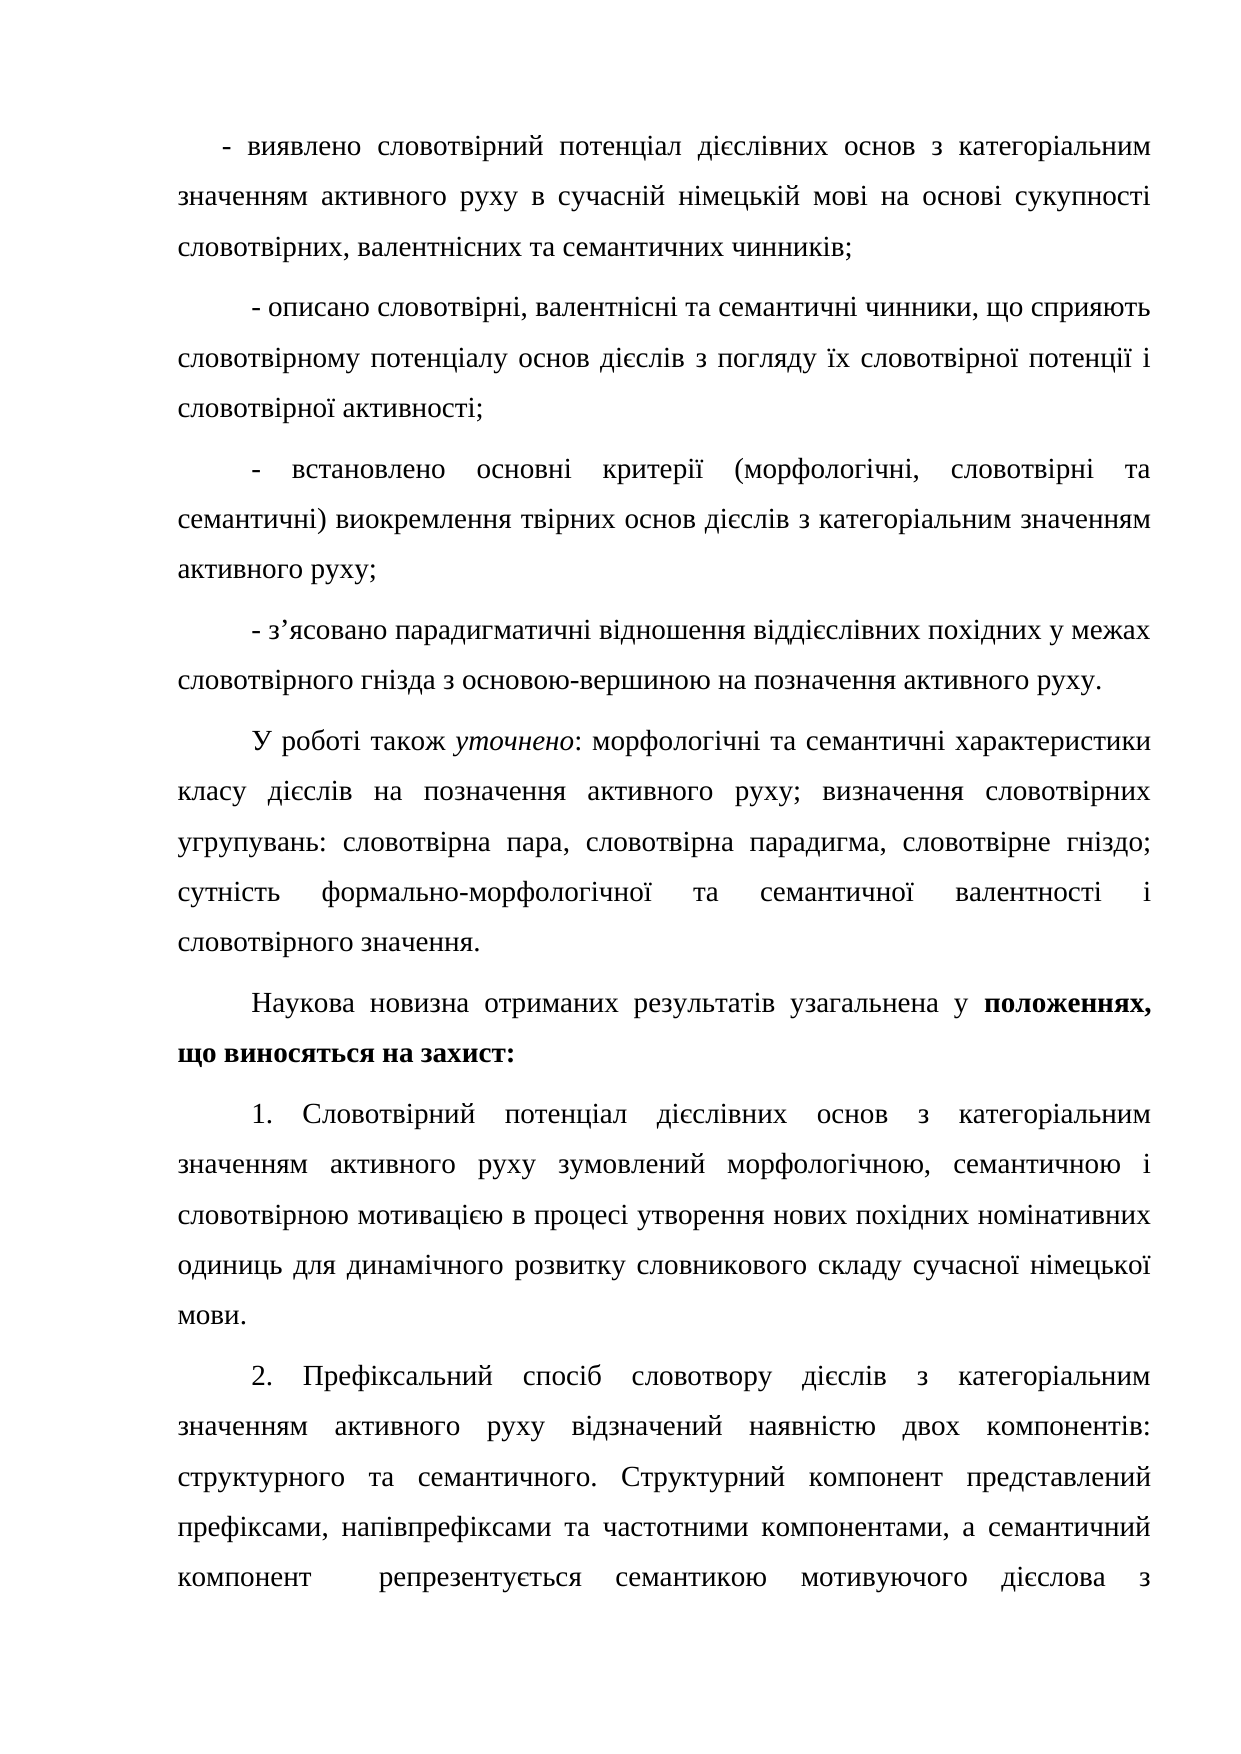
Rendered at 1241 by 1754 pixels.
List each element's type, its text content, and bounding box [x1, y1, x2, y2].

text - виявлено словотвірний потенціал дієслівних основ з категоріальним значенням активного руху в сучасній німецькій мові на основі сукупності словотвірних, валентнісних та семантичних чинників; [177, 128, 1152, 262]
text У роботі також уточнено: морфологічні та семантичні характеристики класу дієслів на позначення активного руху; визначення словотвірних угрупувань: словотвірна пара, словотвірна парадигма, словотвірне гніздо; сутність формально-морфологічної та семантичної валентності і словотвірного значення. [177, 723, 1152, 958]
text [177, 1358, 1152, 1593]
text - описано словотвірні, валентнісні та семантичні чинники, що сприяють словотвірному потенціалу основ дієслів з погляду їх словотвірної потенції і словотвірної активності; [177, 289, 1152, 424]
text - з’ясовано парадигматичні відношення віддієслівних похідних у межах словотвірного гнізда з основою-вершиною на позначення активного руху. [177, 612, 1152, 696]
text - встановлено основні критерії (морфологічні, словотвірні та семантичні) виокремлення твірних основ дієслів з категоріальним значенням активного руху; [177, 451, 1152, 585]
text Наукова новизна отриманих результатів узагальнена у положеннях, що виносяться на захист: [177, 985, 1152, 1069]
text 1. Словотвірний потенціал дієслівних основ з категоріальним значенням активного руху зумовлений морфологічною, семантичною і словотвірною мотивацією в процесі утворення нових похідних номінативних одиниць для динамічного розвитку словникового складу сучасної німецької мови. [177, 1096, 1152, 1331]
